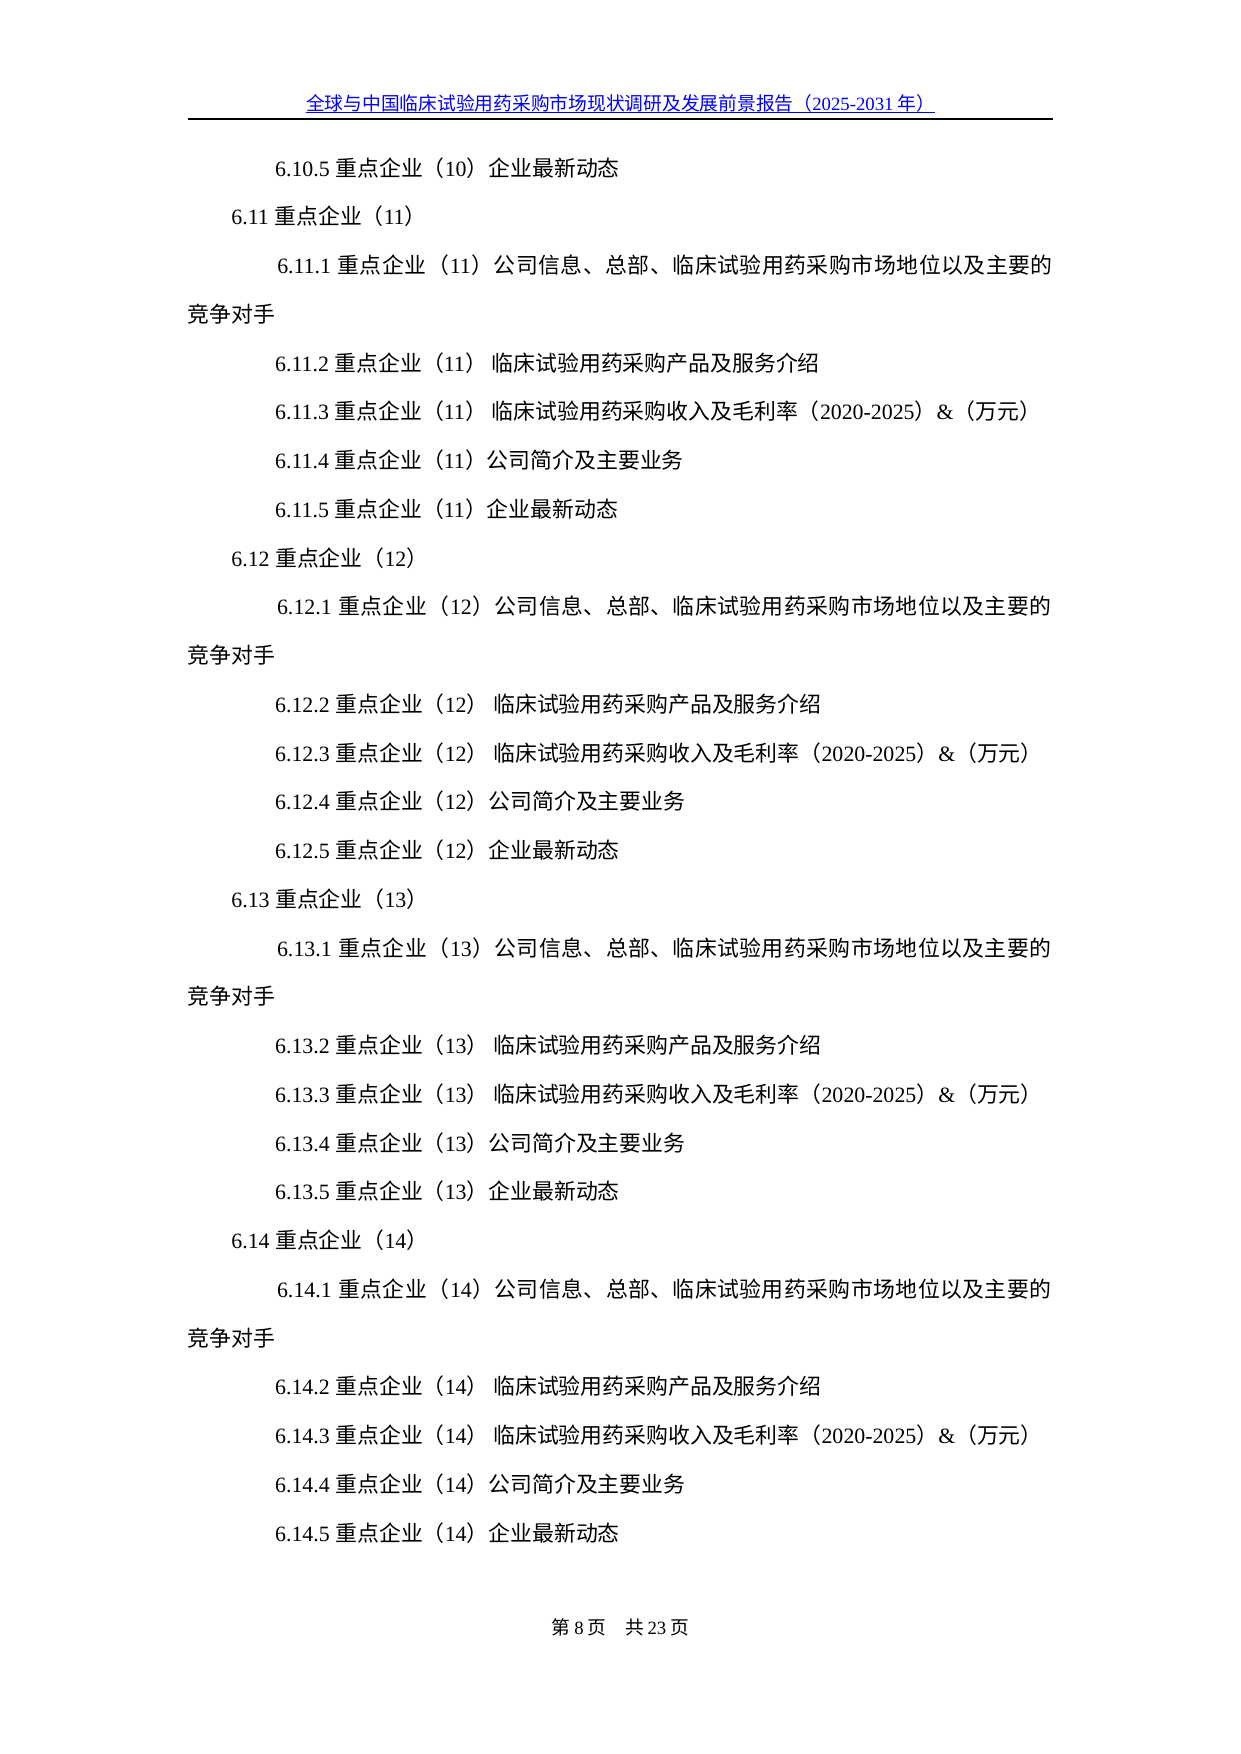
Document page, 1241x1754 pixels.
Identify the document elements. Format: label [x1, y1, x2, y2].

text [187, 150, 1053, 1548]
